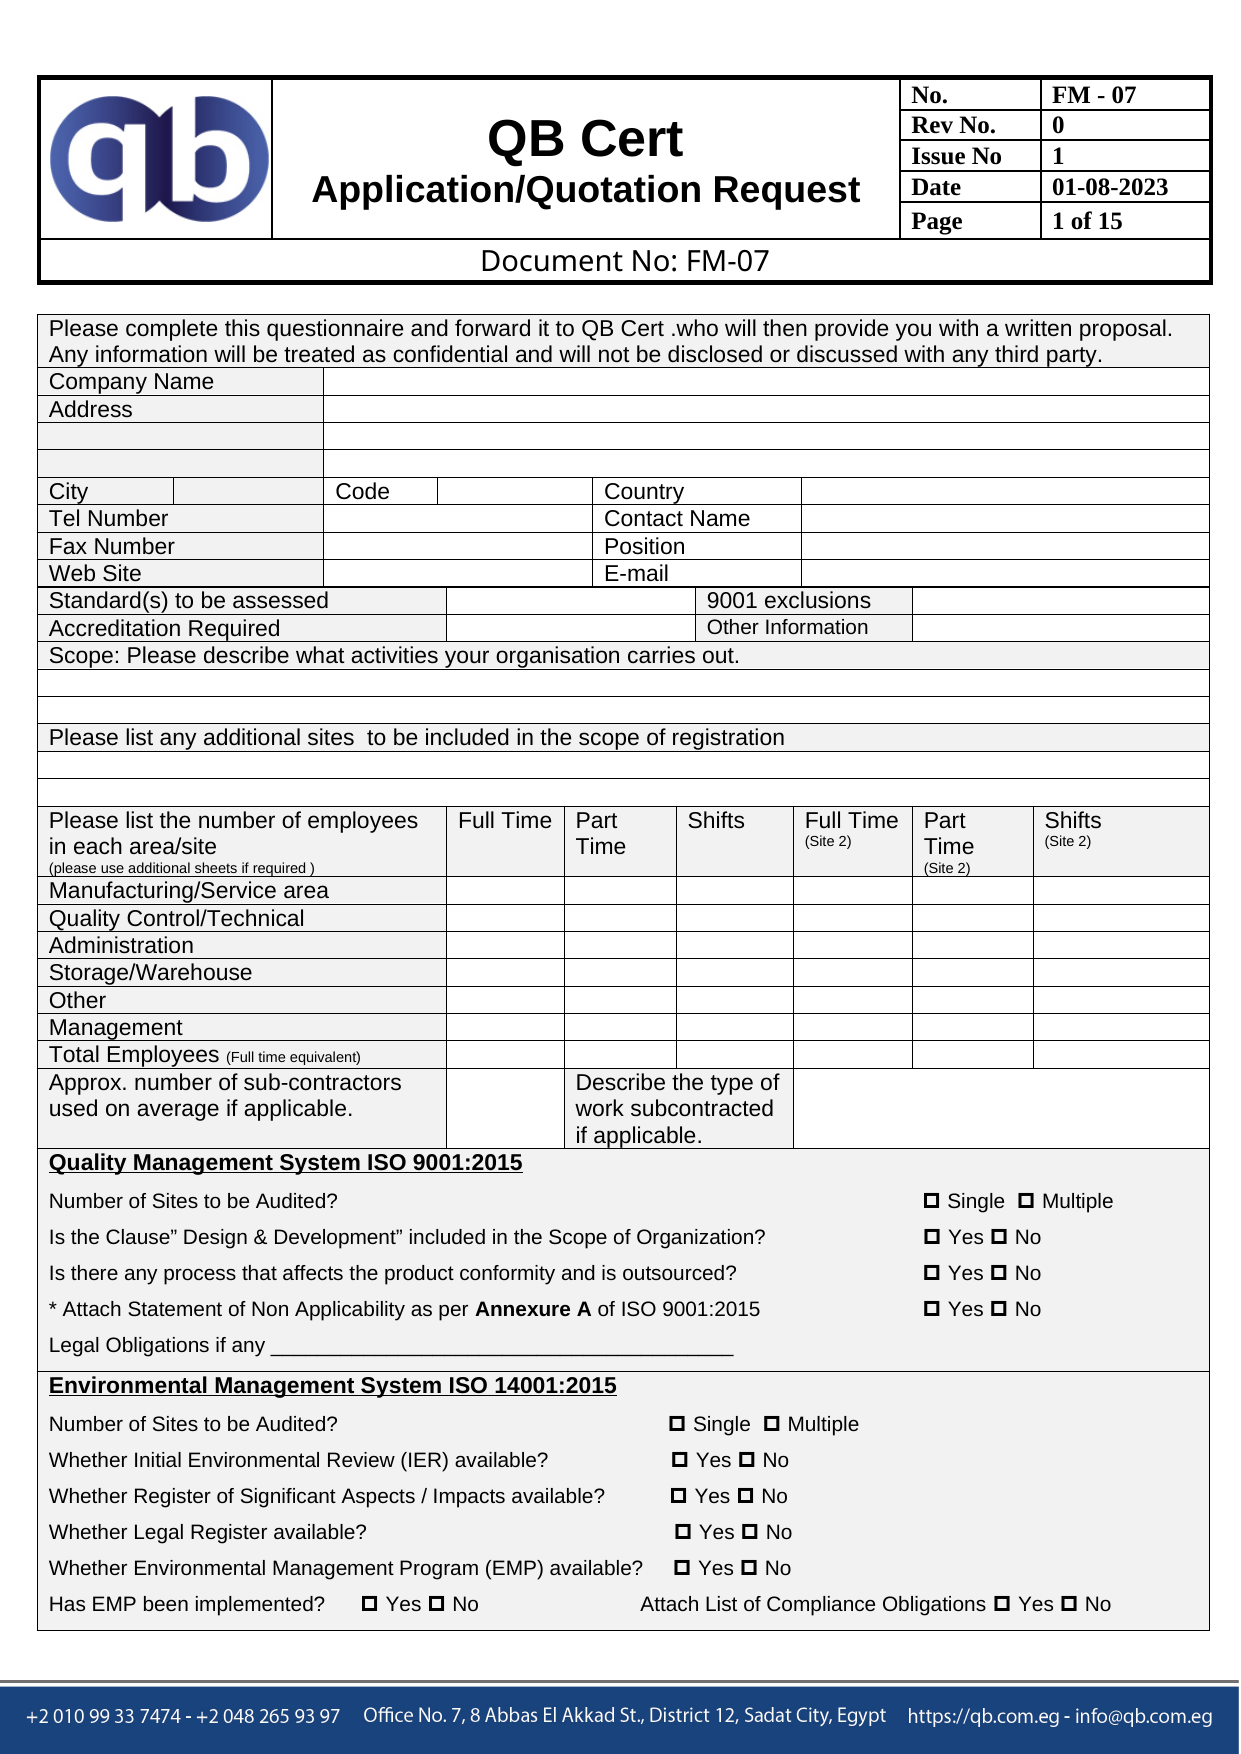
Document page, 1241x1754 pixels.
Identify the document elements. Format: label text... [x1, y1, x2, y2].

table_cell Total Employees (Full time equivalent) [38, 1041, 446, 1068]
table_cell [38, 423, 323, 449]
table_cell [447, 1069, 564, 1148]
table_cell Scope: Please describe what activities your organisation carries out. [38, 642, 1209, 668]
table_cell [447, 987, 564, 1013]
table_cell [324, 505, 592, 532]
table_cell [565, 905, 676, 931]
table_cell Shifts (Site 2) [1034, 807, 1209, 876]
table_cell [324, 533, 592, 559]
table_cell [913, 905, 1033, 931]
table_cell [447, 877, 564, 903]
table_cell Quality Management System ISO 9001:2015 Number of Sites to be Audited? Single Multiple Is the Clause” Design & Development” included in the Scope of Organization? Yes No Is there any process that affects the product conformity and is outsourced? Yes No * Attach Statement of Non Applicability as per Annexure A of ISO 9001:2015 Yes No Legal Obligations if any ________________________________________ [38, 1149, 1209, 1371]
table_cell [1034, 987, 1209, 1013]
table_cell [794, 959, 912, 986]
table_cell Other Information [696, 615, 912, 641]
table_cell [794, 1014, 912, 1040]
table_cell [324, 396, 1209, 422]
table_cell Position [593, 533, 801, 559]
table_cell Part Time [565, 807, 676, 876]
table_cell [677, 932, 793, 958]
table_cell Other [38, 987, 446, 1013]
table_cell [794, 905, 912, 931]
table_cell [802, 505, 1209, 532]
table_cell [447, 1041, 564, 1068]
table_cell E-mail [593, 560, 801, 586]
table_cell [38, 697, 1209, 723]
table_cell [565, 1041, 676, 1068]
table_cell [677, 987, 793, 1013]
table_cell Address [38, 396, 323, 422]
table_cell [1034, 1041, 1209, 1068]
picture [50, 96, 269, 222]
table_cell Code [324, 478, 437, 504]
table_cell Environmental Management System ISO 14001:2015 Number of Sites to be Audited? Single Multiple Whether Initial Environmental Review (IER) available? Yes No Whether Register of Significant Aspects / Impacts available? Yes No Whether Legal Register available? Yes No Whether Environmental Management Program (EMP) available? Yes No Has EMP been implemented? Yes No Attach List of Compliance Obligations Yes No [38, 1372, 1209, 1630]
table_cell Manufacturing/Service area [38, 877, 446, 903]
table_cell [677, 905, 793, 931]
table_cell [677, 959, 793, 986]
table_header Please complete this questionnaire and forward it to QB Cert .who will then provide you with a written proposal. Any information will be treated as confidential and will not be disclosed or discussed with any third party. [38, 315, 1209, 367]
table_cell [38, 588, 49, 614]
table_cell [1034, 959, 1209, 986]
table_cell Describe the type of work subcontracted if applicable. [565, 1069, 793, 1148]
table_cell [802, 533, 1209, 559]
table_cell Administration [38, 932, 446, 958]
table_cell [913, 932, 1033, 958]
table_cell [324, 368, 1209, 394]
table_cell [677, 877, 793, 903]
table_cell [913, 1041, 1033, 1068]
table_cell [565, 877, 676, 903]
table_cell Fax Number [38, 533, 323, 559]
table_cell [913, 877, 1033, 903]
table_cell [565, 959, 676, 986]
table_cell [324, 560, 592, 586]
table_cell [913, 615, 1209, 641]
table_cell Tel Number [38, 505, 323, 532]
table_cell [565, 987, 676, 1013]
table_cell [174, 478, 323, 504]
table_cell [447, 932, 564, 958]
table_cell [447, 905, 564, 931]
table_cell [38, 450, 323, 477]
table_cell City [38, 478, 173, 504]
table_cell [794, 877, 912, 903]
table_cell [677, 1014, 793, 1040]
table_cell [1034, 1014, 1209, 1040]
table_cell [447, 588, 695, 614]
table_cell [794, 987, 912, 1013]
table_cell [1034, 877, 1209, 903]
table_cell Standard(s) to be assessed [142, 588, 446, 614]
table_cell [913, 1014, 1033, 1040]
table_cell Full Time (Site 2) [794, 807, 912, 876]
table_cell [565, 1014, 676, 1040]
table_cell [38, 752, 1209, 778]
table_cell [802, 478, 1209, 504]
table_cell Contact Name [593, 505, 801, 532]
table_cell Storage/Warehouse [38, 959, 446, 986]
table_cell [447, 615, 695, 641]
table_cell [794, 932, 912, 958]
table_cell Please list any additional sites to be included in the scope of registration [38, 724, 1209, 751]
table_cell [913, 588, 1209, 614]
table_cell [913, 959, 1033, 986]
table_cell [565, 932, 676, 958]
table_cell Part Time (Site 2) [913, 807, 1033, 876]
table_cell Approx. number of sub-contractors used on average if applicable. [38, 1069, 446, 1148]
table_cell Country [593, 478, 801, 504]
table_cell Please list the number of employees in each area/site (please use additional sheets if required ) [38, 807, 446, 876]
table_cell [794, 1041, 912, 1068]
table_cell Company Name [38, 368, 323, 394]
table_cell [1034, 905, 1209, 931]
table_cell [438, 478, 592, 504]
table_cell [677, 1041, 793, 1068]
table_cell [38, 779, 1209, 806]
table_cell [794, 1069, 1209, 1148]
table_cell [447, 1014, 564, 1040]
table_cell Web Site [38, 560, 323, 586]
table_cell 9001 exclusions [696, 588, 912, 614]
table_cell [913, 987, 1033, 1013]
table_cell Full Time [447, 807, 564, 876]
table_cell [447, 959, 564, 986]
table_cell Management [38, 1014, 446, 1040]
table_cell [1034, 932, 1209, 958]
table_cell Quality Control/Technical [38, 905, 446, 931]
table_cell [802, 560, 1209, 586]
table_cell Accreditation Required [38, 615, 446, 641]
picture [0, 1675, 1239, 1754]
table_cell Shifts [677, 807, 793, 876]
table_cell [324, 423, 1209, 449]
table_cell [324, 450, 1209, 477]
table_cell [38, 670, 1209, 696]
